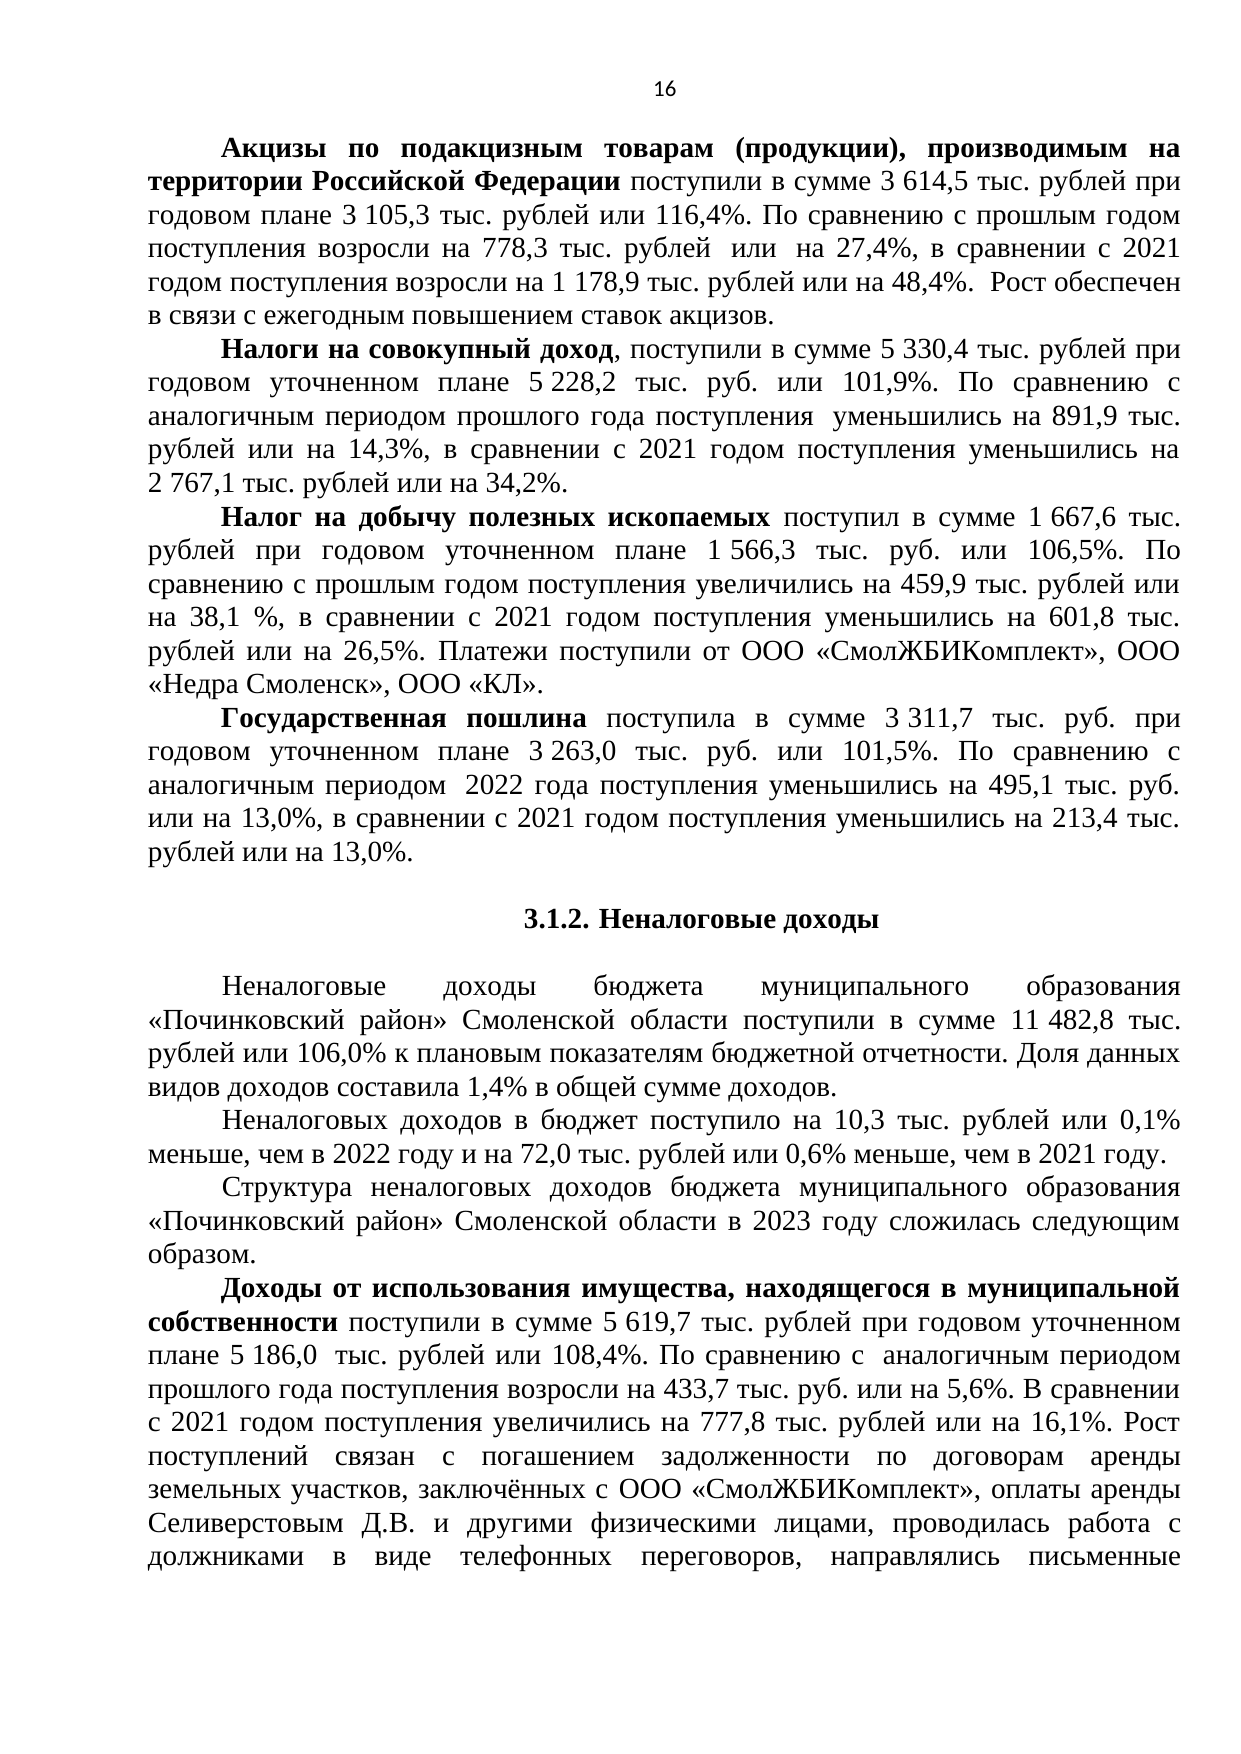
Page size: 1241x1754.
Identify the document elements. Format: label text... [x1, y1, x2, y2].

list Неналоговые доходы бюджета муниципального образования «Починковский район» Смоленской области поступили в сумме 11 482,8 тыс. рублей или 106,0% к плановым показателям бюджетной отчетности. Доля данных видов доходов составила 1,4% в общей сумме доходов. [148, 968, 1181, 1102]
list Структура неналоговых доходов бюджета муниципального образования «Починковский район» Смоленской области в 2023 году сложилась следующим образом. [148, 1169, 1181, 1270]
list Неналоговых доходов в бюджет поступило на 10,3 тыс. рублей или 0,1% меньше, чем в 2022 году и на 72,0 тыс. рублей или 0,6% меньше, чем в 2021 году. [148, 1102, 1181, 1169]
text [148, 1270, 1181, 1572]
text Акцизы по подакцизным товарам (продукции), производимым на территории Российской Федерации поступили в сумме 3 614,5 тыс. рублей при годовом плане 3 105,3 тыс. рублей или 116,4%. По сравнению с прошлым годом поступления возросли на 778,3 тыс. рублей или на 27,4%, в сравнении с 2021 годом поступления возросли на 1 178,9 тыс. рублей или на 48,4%. Рост обеспечен в связи с ежегодным повышением ставок акцизов. [148, 130, 1181, 331]
text Налоги на совокупный доход, поступили в сумме 5 330,4 тыс. рублей при годовом уточненном плане 5 228,2 тыс. руб. или 101,9%. По сравнению с аналогичным периодом прошлого года поступления уменьшились на 891,9 тыс. рублей или на 14,3%, в сравнении с 2021 годом поступления уменьшились на 2 767,1 тыс. рублей или на 34,2%. [148, 331, 1181, 499]
text Налог на добычу полезных ископаемых поступил в сумме 1 667,6 тыс. рублей при годовом уточненном плане 1 566,3 тыс. руб. или 106,5%. По сравнению с прошлым годом поступления увеличились на 459,9 тыс. рублей или на 38,1 %, в сравнении с 2021 годом поступления уменьшились на 601,8 тыс. рублей или на 26,5%. Платежи поступили от ООО «СмолЖБИКомплект», ООО «Недра Смоленск», ООО «КЛ». [148, 499, 1181, 700]
list Неналоговые доходы [222, 901, 1181, 935]
text Государственная пошлина поступила в сумме 3 311,7 тыс. руб. при годовом уточненном плане 3 263,0 тыс. руб. или 101,5%. По сравнению с аналогичным периодом 2022 года поступления уменьшились на 495,1 тыс. руб. или на 13,0%, в сравнении с 2021 годом поступления уменьшились на 213,4 тыс. рублей или на 13,0%. [148, 700, 1181, 868]
